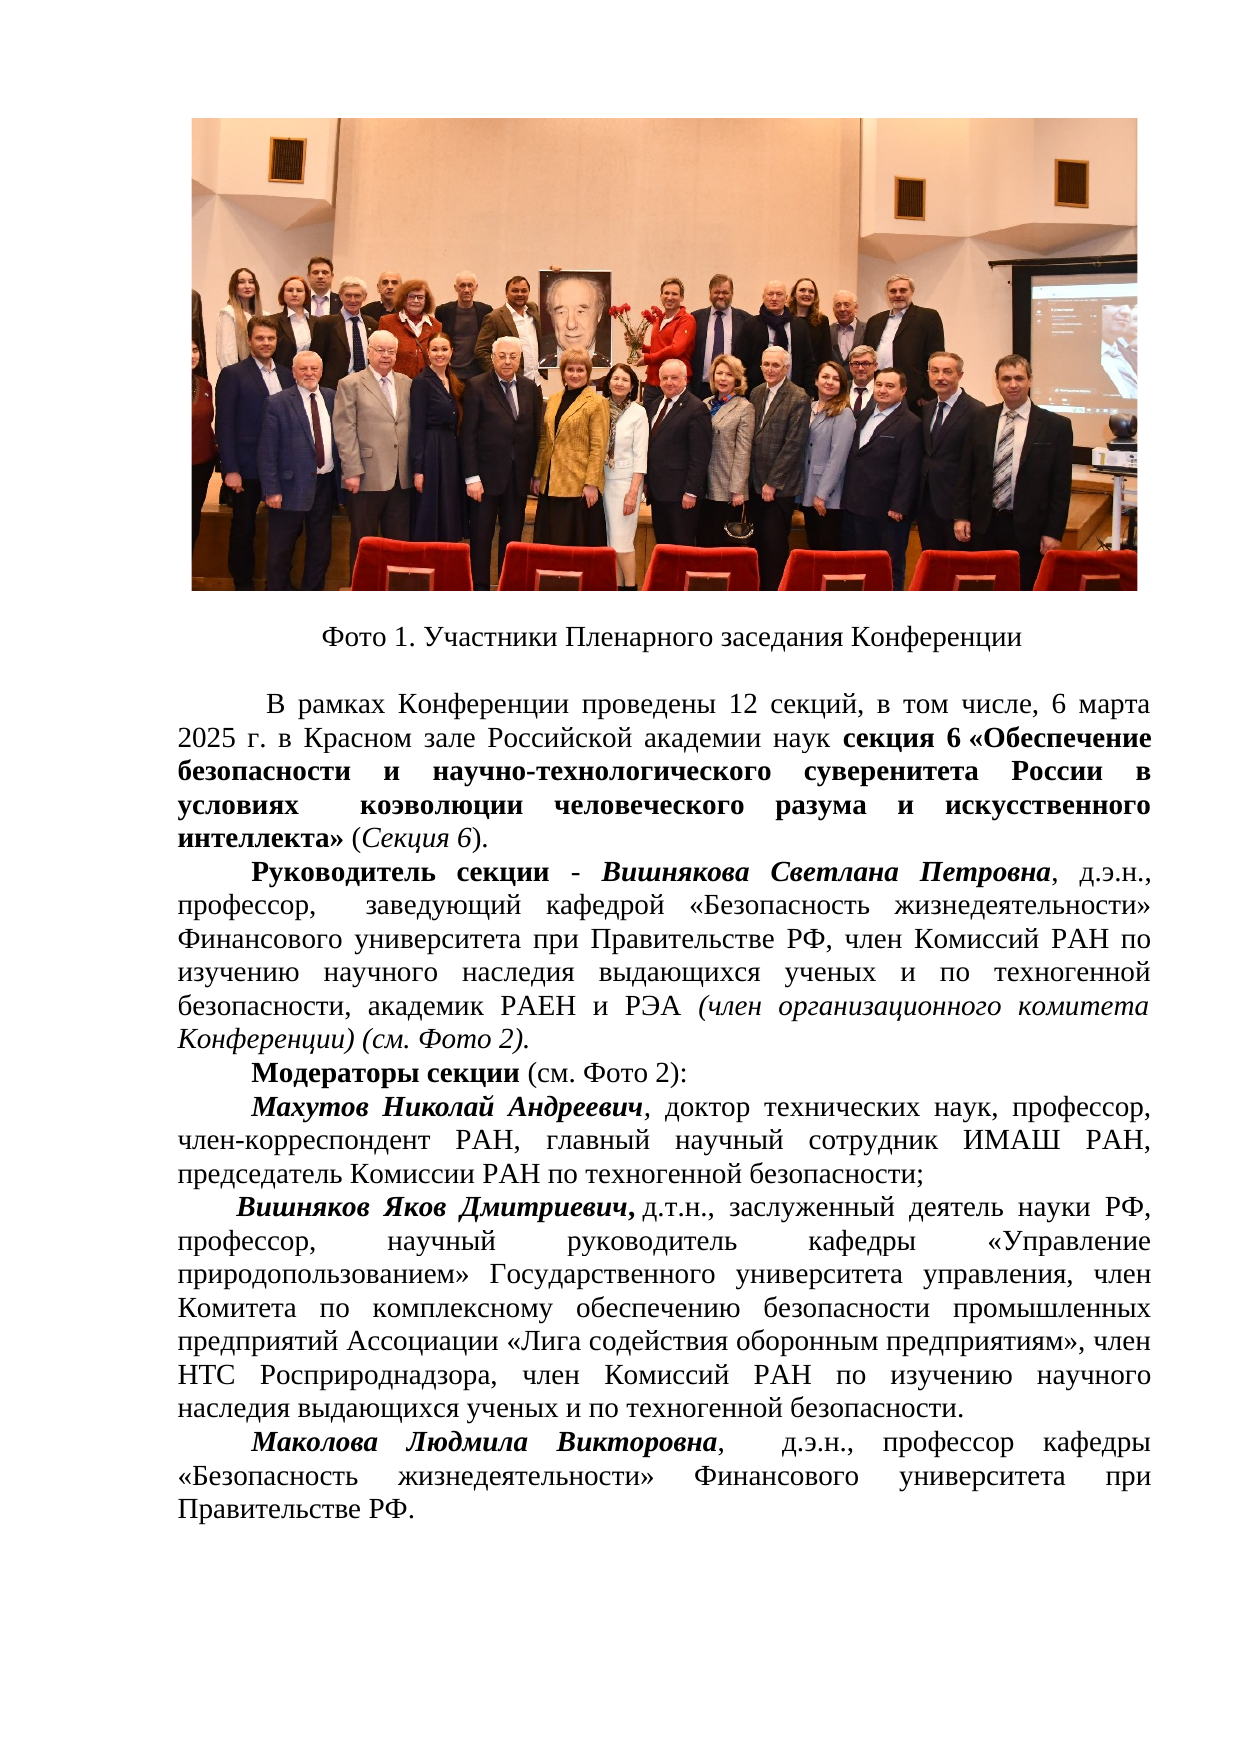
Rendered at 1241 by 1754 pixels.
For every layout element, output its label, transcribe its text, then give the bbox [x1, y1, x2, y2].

picture [191, 118, 1138, 591]
text В рамках Конференции проведены 12 секций, в том числе, 6 марта 2025 г. в Красном зале Российской академии наук секция 6 «Обеспечение безопасности и научно-технологического суверенитета России в условиях коэволюции человеческого разума и искусственного интеллекта» (Секция 6). [177, 787, 1152, 854]
text Вишняков Яков Дмитриевич, д.т.н., заслуженный деятель науки РФ, профессор, научный руководитель кафедры «Управление природопользованием» Государственного университета управления, член Комитета по комплексному обеспечению безопасности промышленных предприятий Ассоциации «Лига содействия оборонным предприятиям», член НТС Росприроднадзора, член Комиссий РАН по изучению научного наследия выдающихся ученых и по техногенной безопасности. [177, 1357, 1152, 1424]
text В рамках Конференции проведены 12 секций, в том числе, 6 марта 2025 г. в Красном зале Российской академии наук секция 6 «Обеспечение безопасности и научно-технологического суверенитета России в условиях коэволюции человеческого разума и искусственного интеллекта» (Секция 6). [177, 686, 1152, 753]
text Руководитель секции - Вишнякова Светлана Петровна, д.э.н., профессор, заведующий кафедрой «Безопасность жизнедеятельности» Финансового университета при Правительстве РФ, член Комиссий РАН по изучению научного наследия выдающихся ученых и по техногенной безопасности, академик РАЕН и РЭА (член организационного комитета Конференции) (см. Фото 2). [177, 854, 1152, 1055]
text Модераторы секции (см. Фото 2): [177, 1055, 1152, 1089]
text Маколова людмила Викторовна, д.э.н., профессор кафедры «Безопасность жизнедеятельности» Финансового университета при Правительстве РФ. [177, 1424, 1152, 1525]
text Махутов Николай Андреевич, доктор технических наук, профессор, член-корреспондент РАН, главный научный сотрудник ИМАШ РАН, председатель Комиссии РАН по техногенной безопасности; [177, 1089, 1152, 1189]
text Фото 1. Участники Пленарного заседания Конференции [177, 619, 1152, 653]
